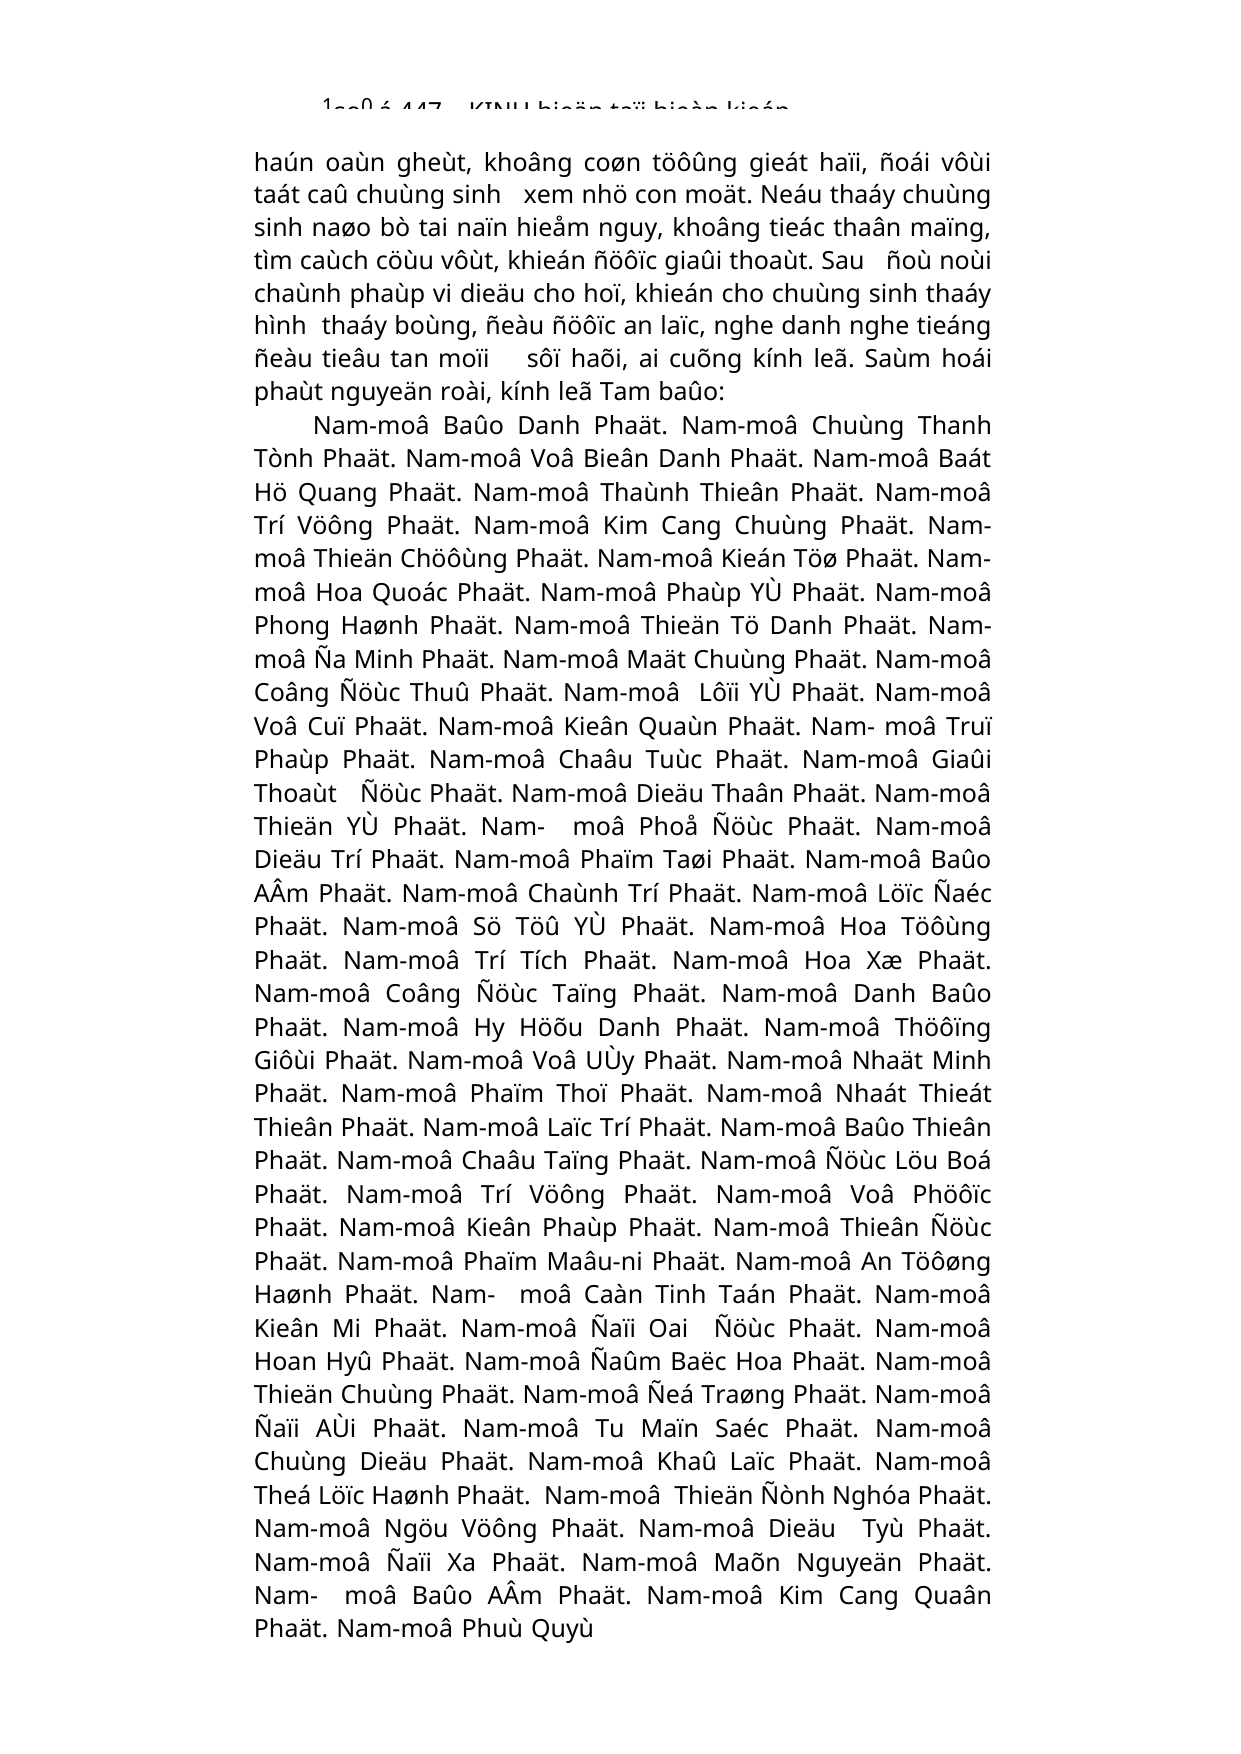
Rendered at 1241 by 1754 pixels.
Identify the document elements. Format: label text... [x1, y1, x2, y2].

text haún oaùn gheùt, khoâng coøn töôûng gieát haïi, ñoái vôùi taát caû chuùng sinh xem nhö con moät. Neáu thaáy chuùng sinh naøo bò tai naïn hieåm nguy, khoâng tieác thaân maïng, tìm caùch cöùu vôùt, khieán ñöôïc giaûi thoaùt. Sau ñoù noùi chaùnh phaùp vi dieäu cho hoï, khieán cho chuùng sinh thaáy hình thaáy boùng, ñeàu ñöôïc an laïc, nghe danh nghe tieáng ñeàu tieâu tan moïi sôï haõi, ai cuõng kính leã. Saùm hoái phaùt nguyeän roài, kính leã Tam baûo: [254, 146, 992, 407]
text Nam-moâ Baûo Danh Phaät. Nam-moâ Chuùng Thanh Tònh Phaät. Nam-moâ Voâ Bieân Danh Phaät. Nam-moâ Baát Hö Quang Phaät. Nam-moâ Thaùnh Thieân Phaät. Nam-moâ Trí Vöông Phaät. Nam-moâ Kim Cang Chuùng Phaät. Nam-moâ Thieän Chöôùng Phaät. Nam-moâ Kieán Töø Phaät. Nam-moâ Hoa Quoác Phaät. Nam-moâ Phaùp YÙ Phaät. Nam-moâ Phong Haønh Phaät. Nam-moâ Thieän Tö Danh Phaät. Nam-moâ Ña Minh Phaät. Nam-moâ Maät Chuùng Phaät. Nam-moâ Coâng Ñöùc Thuû Phaät. Nam-moâ Lôïi YÙ Phaät. Nam-moâ Voâ Cuï Phaät. Nam-moâ Kieân Quaùn Phaät. Nam- moâ Truï Phaùp Phaät. Nam-moâ Chaâu Tuùc Phaät. Nam-moâ Giaûi Thoaùt Ñöùc Phaät. Nam-moâ Dieäu Thaân Phaät. Nam-moâ Thieän YÙ Phaät. Nam- moâ Phoå Ñöùc Phaät. Nam-moâ Dieäu Trí Phaät. Nam-moâ Phaïm Taøi Phaät. Nam-moâ Baûo AÂm Phaät. Nam-moâ Chaùnh Trí Phaät. Nam-moâ Löïc Ñaéc Phaät. Nam-moâ Sö Töû YÙ Phaät. Nam-moâ Hoa Töôùng Phaät. Nam-moâ Trí Tích Phaät. Nam-moâ Hoa Xæ Phaät. Nam-moâ Coâng Ñöùc Taïng Phaät. Nam-moâ Danh Baûo Phaät. Nam-moâ Hy Höõu Danh Phaät. Nam-moâ Thöôïng Giôùi Phaät. Nam-moâ Voâ UÙy Phaät. Nam-moâ Nhaät Minh Phaät. Nam-moâ Phaïm Thoï Phaät. Nam-moâ Nhaát Thieát Thieân Phaät. Nam-moâ Laïc Trí Phaät. Nam-moâ Baûo Thieân Phaät. Nam-moâ Chaâu Taïng Phaät. Nam-moâ Ñöùc Löu Boá Phaät. Nam-moâ Trí Vöông Phaät. Nam-moâ Voâ Phöôïc Phaät. Nam-moâ Kieân Phaùp Phaät. Nam-moâ Thieân Ñöùc Phaät. Nam-moâ Phaïm Maâu-ni Phaät. Nam-moâ An Töôøng Haønh Phaät. Nam- moâ Caàn Tinh Taán Phaät. Nam-moâ Kieân Mi Phaät. Nam-moâ Ñaïi Oai Ñöùc Phaät. Nam-moâ Hoan Hyû Phaät. Nam-moâ Ñaûm Baëc Hoa Phaät. Nam-moâ Thieän Chuùng Phaät. Nam-moâ Ñeá Traøng Phaät. Nam-moâ Ñaïi AÙi Phaät. Nam-moâ Tu Maïn Saéc Phaät. Nam-moâ Chuùng Dieäu Phaät. Nam-moâ Khaû Laïc Phaät. Nam-moâ Theá Löïc Haønh Phaät. Nam-moâ Thieän Ñònh Nghóa Phaät. Nam-moâ Ngöu Vöông Phaät. Nam-moâ Dieäu Tyù Phaät. Nam-moâ Ñaïi Xa Phaät. Nam-moâ Maõn Nguyeän Phaät. Nam- moâ Baûo AÂm Phaät. Nam-moâ Kim Cang Quaân Phaät. Nam-moâ Phuù Quyù [254, 408, 992, 1645]
